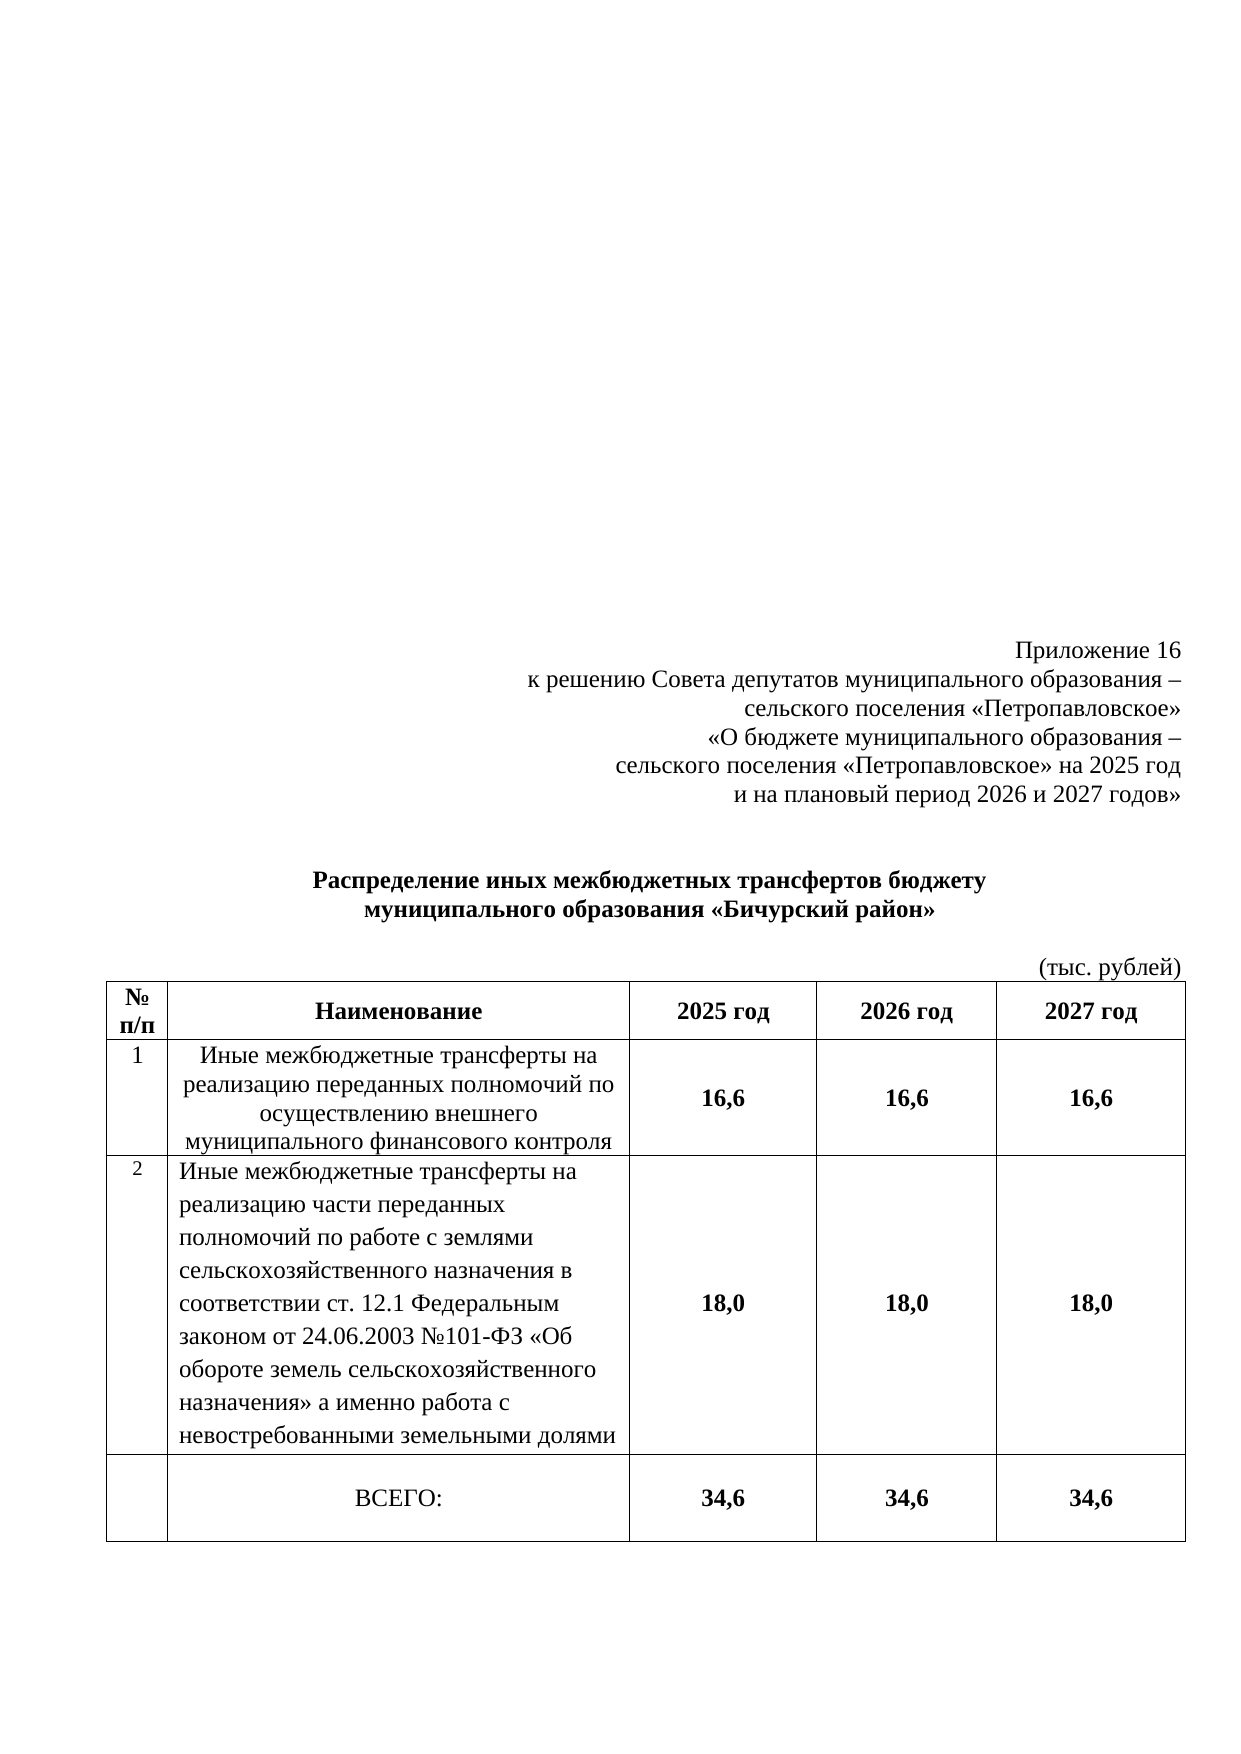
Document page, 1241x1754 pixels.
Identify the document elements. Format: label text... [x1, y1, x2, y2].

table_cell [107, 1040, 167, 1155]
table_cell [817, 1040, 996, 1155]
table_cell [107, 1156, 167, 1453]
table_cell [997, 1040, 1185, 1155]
text к решению Совета депутатов муниципального образования – [118, 664, 1181, 693]
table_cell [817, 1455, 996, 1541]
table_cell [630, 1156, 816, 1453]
text сельского поселения «Петропавловское» [118, 693, 1181, 722]
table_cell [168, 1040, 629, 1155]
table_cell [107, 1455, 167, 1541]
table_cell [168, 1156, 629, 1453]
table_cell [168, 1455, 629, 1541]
text и на плановый период 2026 и 2027 годов» [118, 779, 1181, 808]
text муниципального образования «Бичурский район» [118, 894, 1181, 923]
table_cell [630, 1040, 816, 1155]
text Приложение 16 [118, 636, 1181, 664]
text «О бюджете муниципального образования – [118, 722, 1181, 751]
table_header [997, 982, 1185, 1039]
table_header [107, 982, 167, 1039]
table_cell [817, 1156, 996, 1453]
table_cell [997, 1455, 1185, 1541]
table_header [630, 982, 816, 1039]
text сельского поселения «Петропавловское» на 2025 год [118, 751, 1181, 779]
text Распределение иных межбюджетных трансфертов бюджету [118, 866, 1181, 894]
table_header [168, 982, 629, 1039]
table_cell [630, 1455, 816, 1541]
text (тыс. рублей) [118, 952, 1181, 981]
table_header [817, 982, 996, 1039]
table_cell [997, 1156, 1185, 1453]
